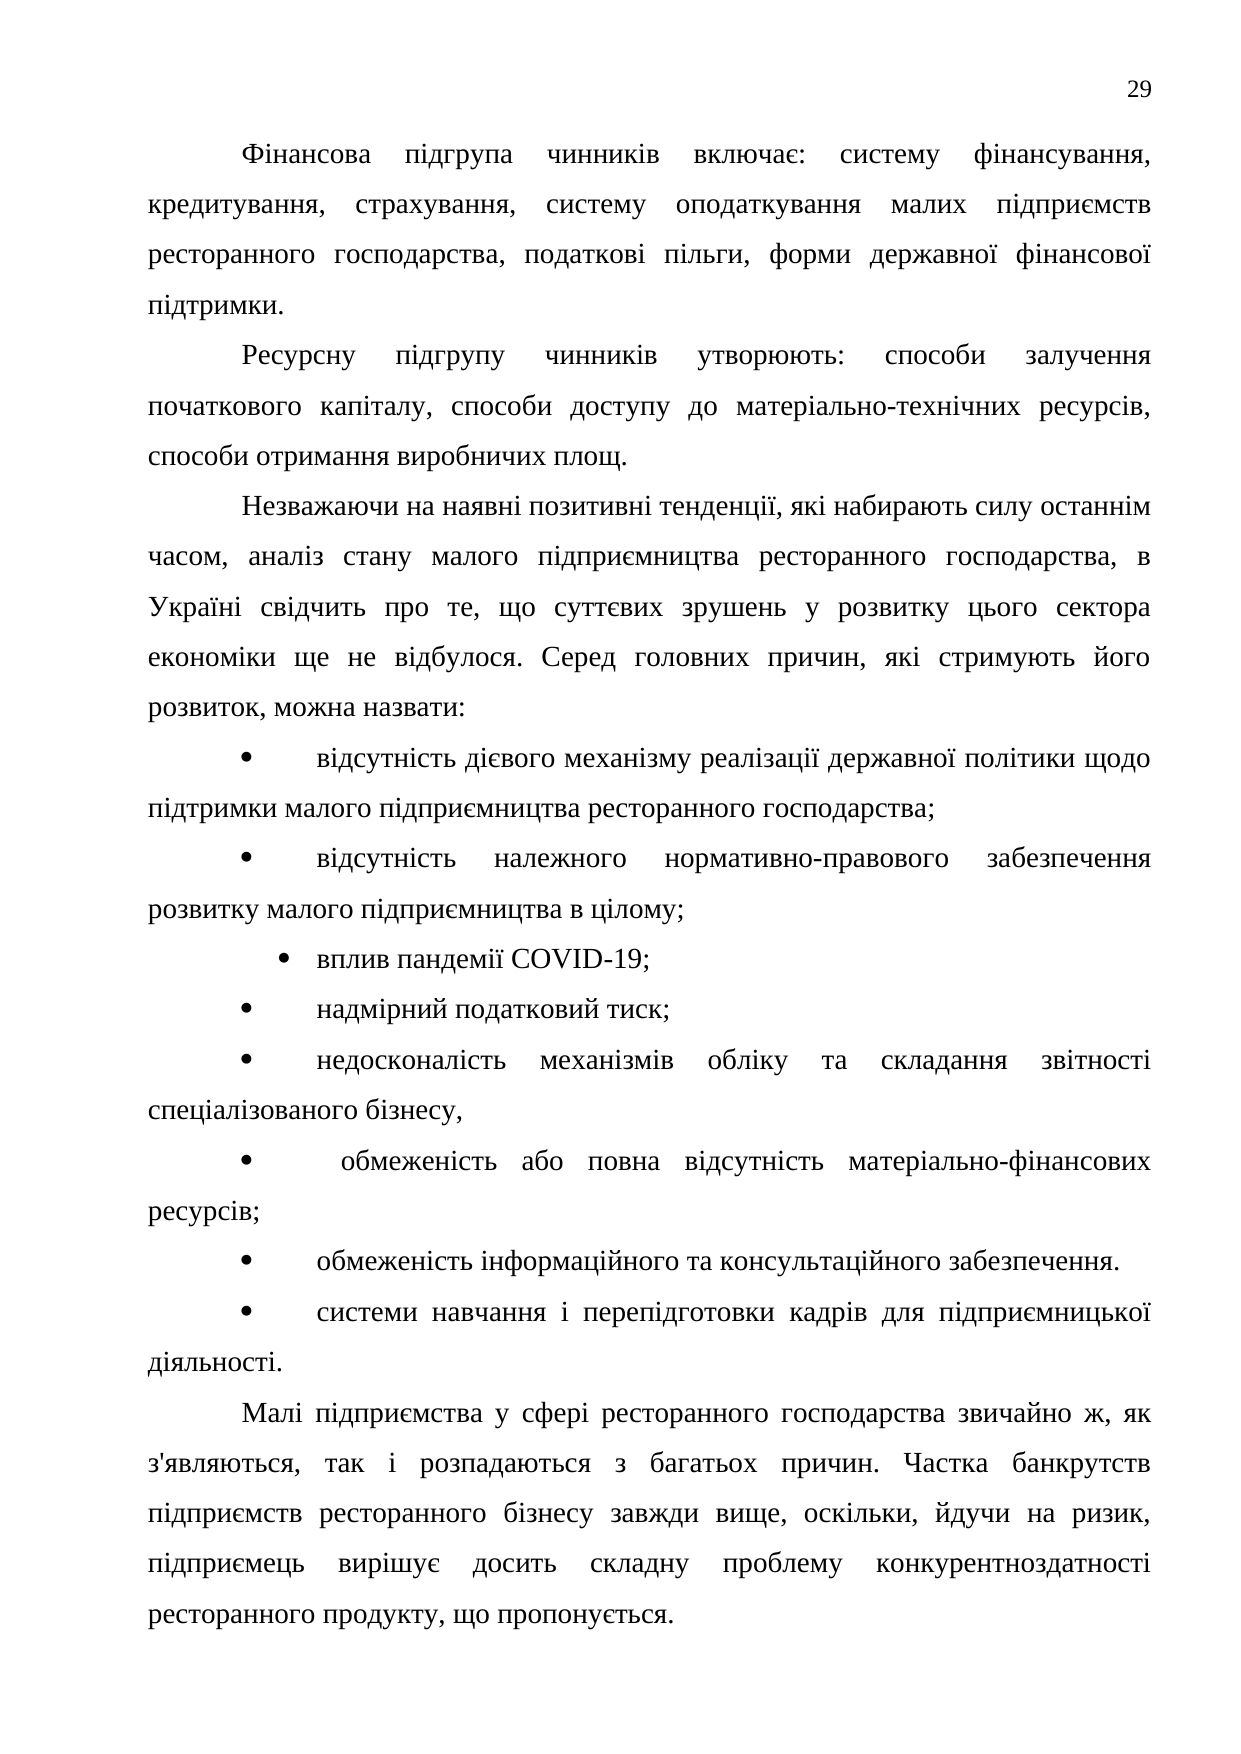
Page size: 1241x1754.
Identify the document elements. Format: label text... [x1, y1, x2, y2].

list відсутність належного нормативно-правового забезпечення розвитку малого підприємництва в цілому; [148, 841, 1152, 924]
list обмеженість інформаційного та консультаційного забезпечення. [148, 1243, 1152, 1277]
list відсутність дієвого механізму реалізації державної політики щодо підтримки малого підприємництва ресторанного господарства; [148, 740, 1152, 824]
list системи навчання і перепідготовки кадрів для підприємницької діяльності. [148, 1294, 1152, 1378]
text Фінансова підгрупа чинників включає: систему фінансування, кредитування, страхування, систему оподаткування малих підприємств ресторанного господарства, податкові пільги, форми державної фінансової підтримки. [148, 136, 1152, 321]
list вплив пандемії COVID-19; [279, 941, 1152, 975]
text Незважаючи на наявні позитивні тенденції, які набирають силу останнім часом, аналіз стану малого підприємництва ресторанного господарства, в Україні свідчить про те, що суттєвих зрушень у розвитку цього сектора економіки ще не відбулося. Серед головних причин, які стримують його розвиток, можна назвати: [148, 488, 1152, 723]
list недосконалість механізмів обліку та складання звітності спеціалізованого бізнесу, [148, 1042, 1152, 1126]
text Малі підприємства у сфері ресторанного господарства звичайно ж, як з'являються, так і розпадаються з багатьох причин. Частка банкрутств підприємств ресторанного бізнесу завжди вище, оскільки, йдучи на ризик, підприємець вирішує досить складну проблему конкурентноздатності ресторанного продукту, що пропонується. [148, 1395, 1152, 1629]
text Ресурсну підгрупу чинників утворюють: способи залучення початкового капіталу, способи доступу до матеріально-технічних ресурсів, способи отримання виробничих площ. [148, 337, 1152, 471]
list надмірний податковий тиск; [148, 992, 1152, 1025]
list обмеженість або повна відсутність матеріально-фінансових ресурсів; [148, 1143, 1152, 1227]
